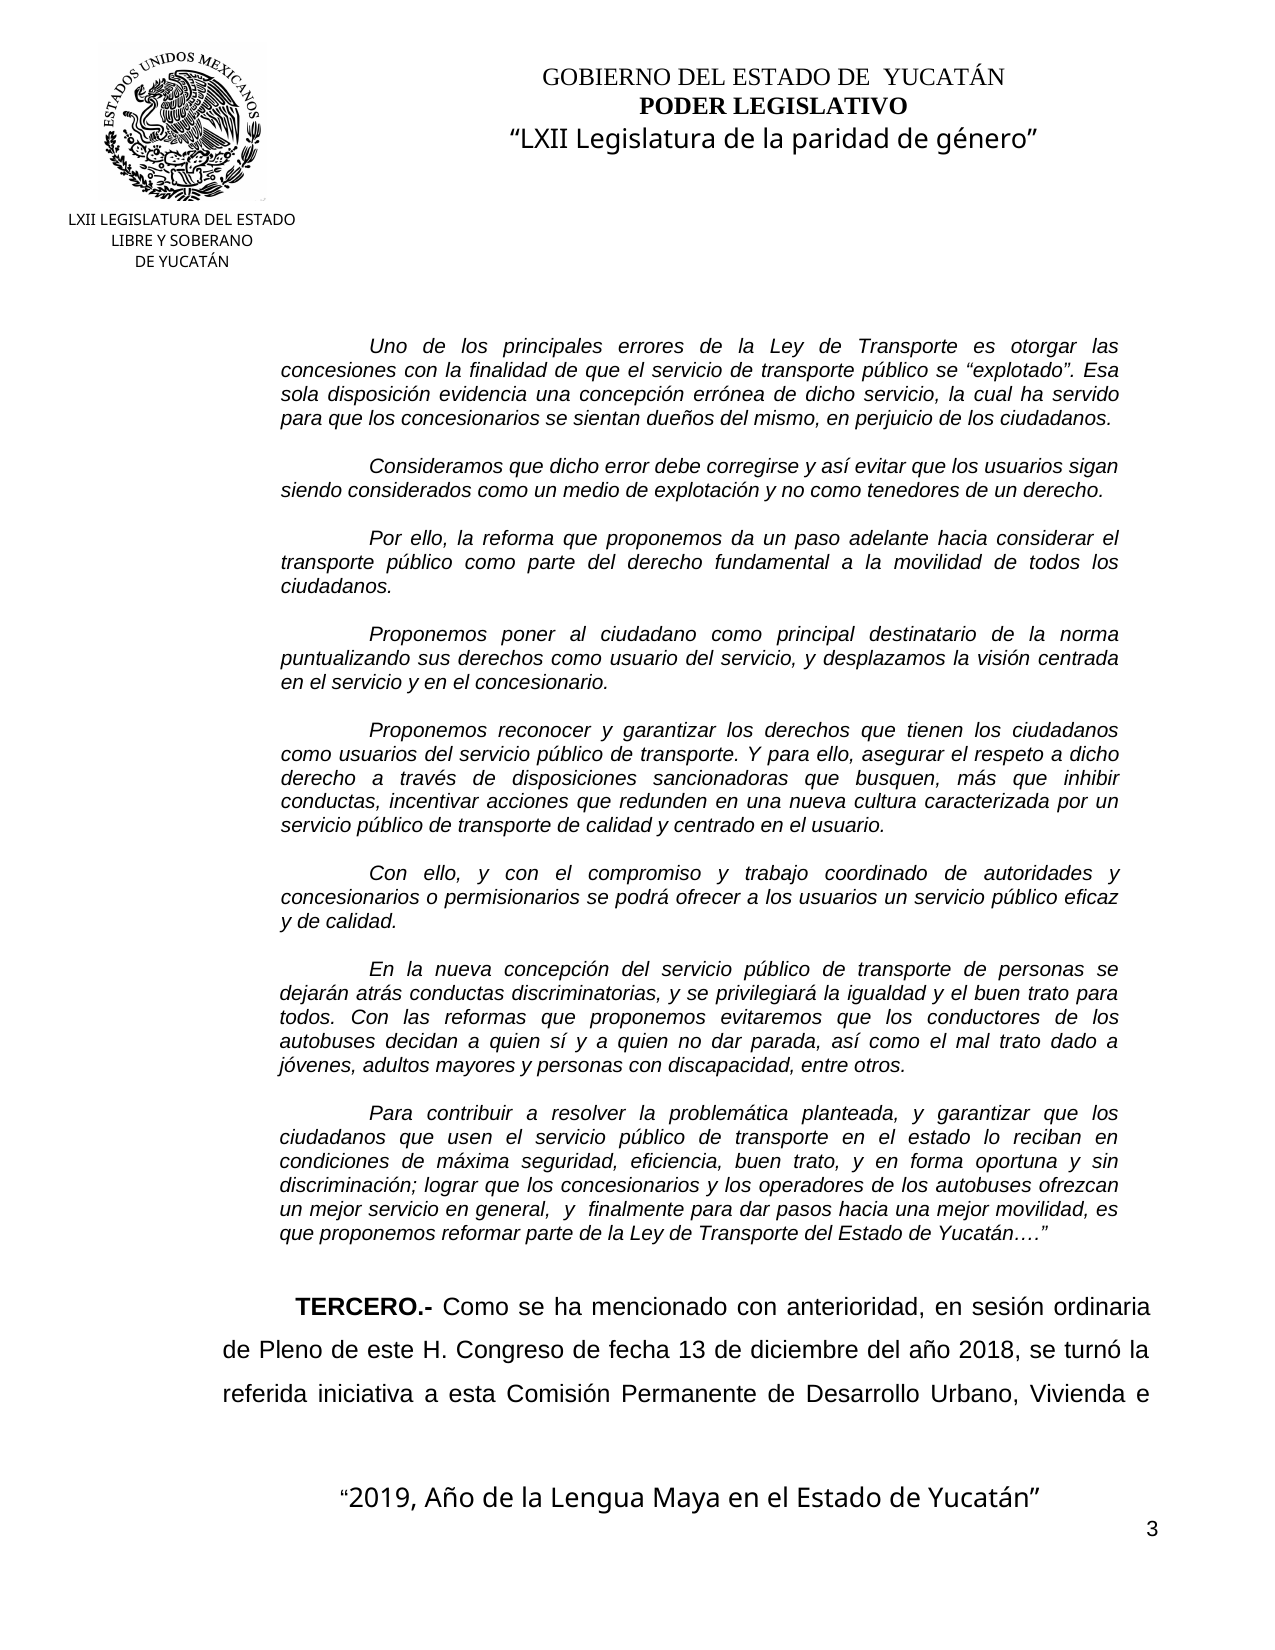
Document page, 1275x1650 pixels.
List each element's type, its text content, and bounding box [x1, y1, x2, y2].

picture [98, 42, 267, 201]
text Para contribuir a resolver la problemática planteada, y garantizar que los ciudadanos que usen el servicio público de transporte en el estado lo reciban en condiciones de máxima seguridad, eficiencia, buen trato, y en forma oportuna y sin discriminación; lograr que los concesionarios y los operadores de los autobuses ofrezcan un mejor servicio en general, y finalmente para dar pasos hacia una mejor movilidad, es que proponemos reformar parte de la Ley de Transporte del Estado de Yucatán….” [279, 1101, 1122, 1244]
text Por ello, la reforma que proponemos da un paso adelante hacia considerar el transporte público como parte del derecho fundamental a la movilidad de todos los ciudadanos. [279, 526, 1122, 598]
text Proponemos poner al ciudadano como principal destinatario de la norma puntualizando sus derechos como usuario del servicio, y desplazamos la visión centrada en el servicio y en el concesionario. [279, 622, 1122, 693]
text Proponemos reconocer y garantizar los derechos que tienen los ciudadanos como usuarios del servicio público de transporte. Y para ello, asegurar el respeto a dicho derecho a través de disposiciones sancionadoras que busquen, más que inhibir conductas, incentivar acciones que redunden en una nueva cultura caracterizada por un servicio público de transporte de calidad y centrado en el usuario. [279, 717, 1122, 837]
text En la nueva concepción del servicio público de transporte de personas se dejarán atrás conductas discriminatorias, y se privilegiará la igualdad y el buen trato para todos. Con las reformas que proponemos evitaremos que los conductores de los autobuses decidan a quien sí y a quien no dar parada, así como el mal trato dado a jóvenes, adultos mayores y personas con discapacidad, entre otros. [279, 957, 1122, 1077]
text Con ello, y con el compromiso y trabajo coordinado de autoridades y concesionarios o permisionarios se podrá ofrecer a los usuarios un servicio público eficaz y de calidad. [279, 861, 1122, 933]
text Uno de los principales errores de la Ley de Transporte es otorgar las concesiones con la finalidad de que el servicio de transporte público se “explotado”. Esa sola disposición evidencia una concepción errónea de dicho servicio, la cual ha servido para que los concesionarios se sientan dueños del mismo, en perjuicio de los ciudadanos. [279, 334, 1122, 430]
text Consideramos que dicho error debe corregirse y así evitar que los usuarios sigan siendo considerados como un medio de explotación y no como tenedores de un derecho. [279, 454, 1122, 502]
